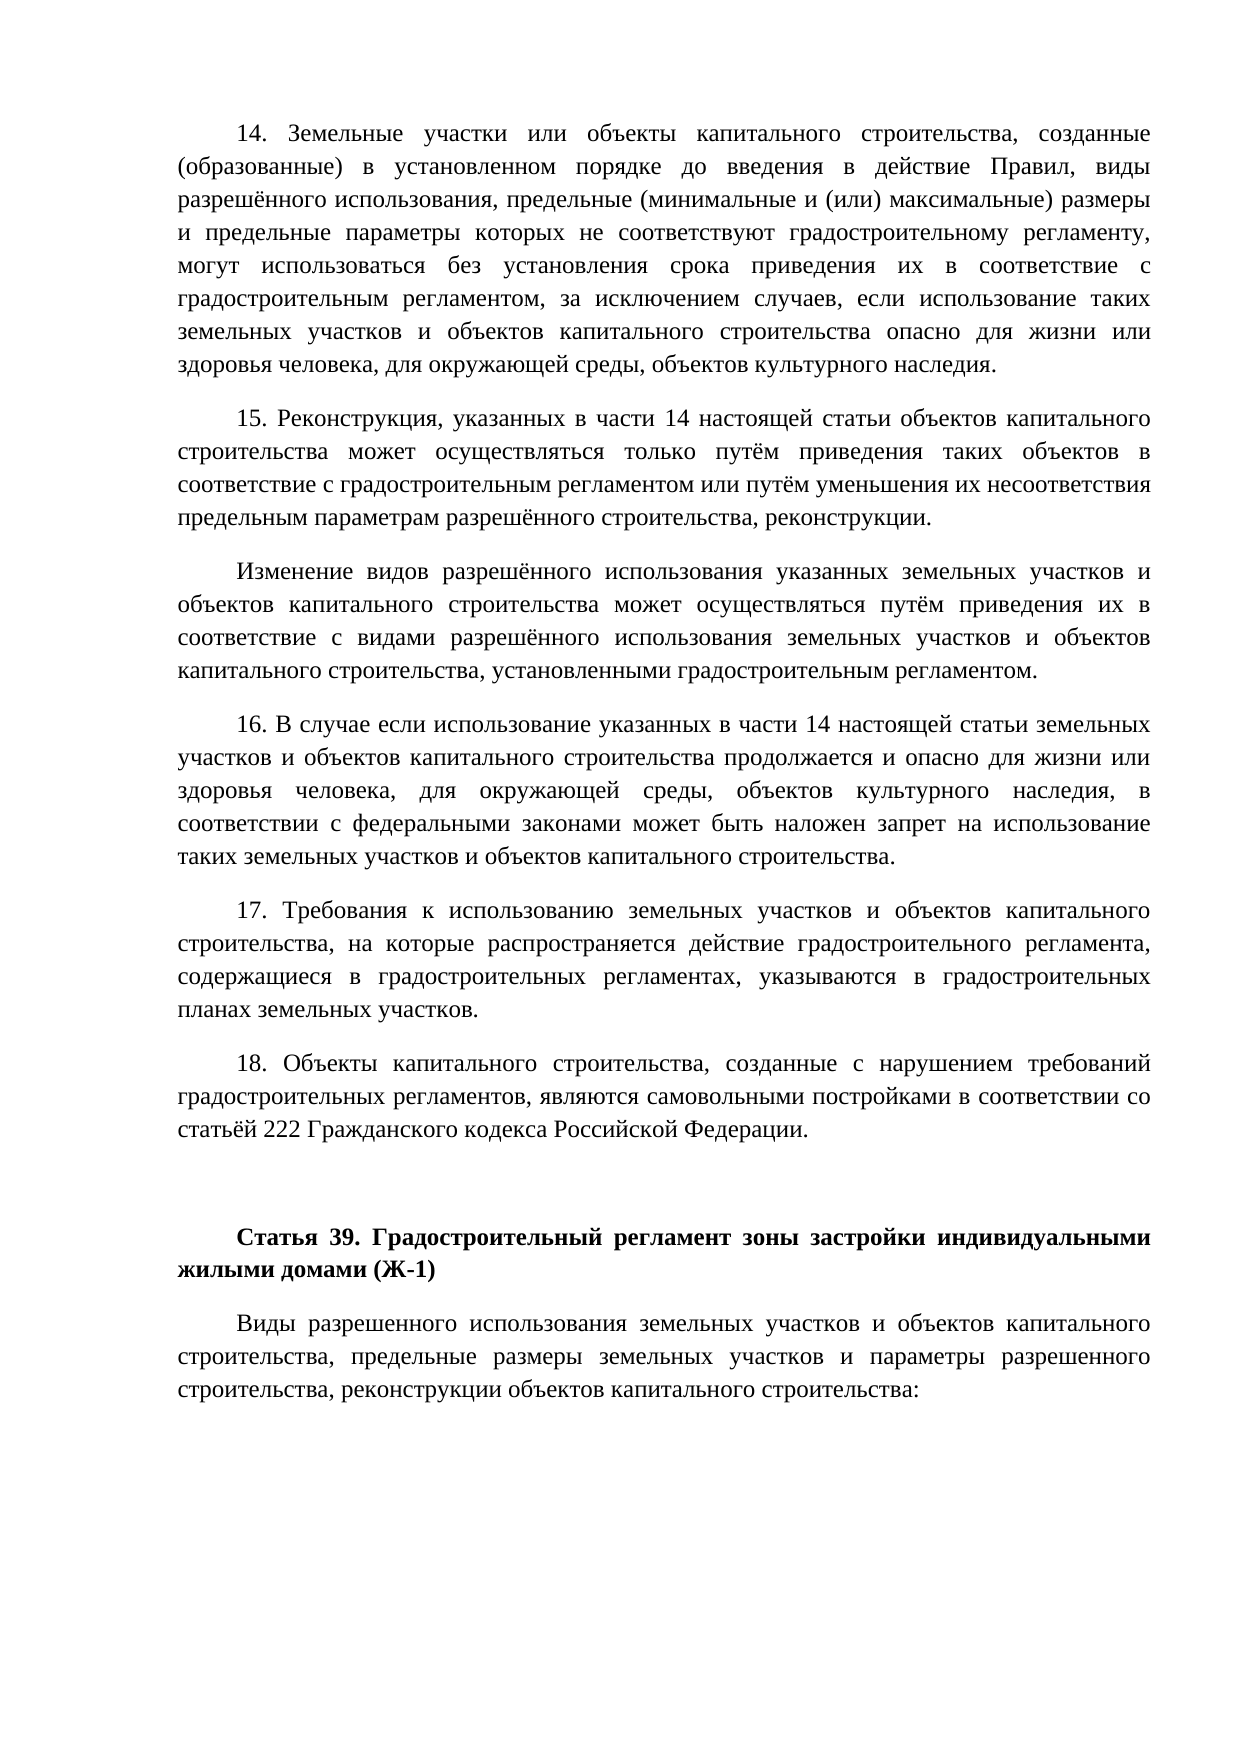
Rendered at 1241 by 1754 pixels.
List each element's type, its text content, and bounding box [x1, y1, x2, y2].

text 16. В случае если использование указанных в части 14 настоящей статьи земельных участков и объектов капитального строительства продолжается и опасно для жизни или здоровья человека, для окружающей среды, объектов культурного наследия, в соответствии с федеральными законами может быть наложен запрет на использование таких земельных участков и объектов капитального строительства. [177, 709, 1152, 870]
text Статья 39. Градостроительный регламент зоны застройки индивидуальными жилыми домами (Ж-1) [177, 1222, 1152, 1283]
text 18. Объекты капитального строительства, созданные с нарушением требований градостроительных регламентов, являются самовольными постройками в соответствии со статьёй 222 Гражданского кодекса Российской Федерации. [177, 1048, 1152, 1143]
text Виды разрешенного использования земельных участков и объектов капитального строительства, предельные размеры земельных участков и параметры разрешенного строительства, реконструкции объектов капитального строительства: [177, 1308, 1152, 1403]
text Изменение видов разрешённого использования указанных земельных участков и объектов капитального строительства может осуществляться путём приведения их в соответствие с видами разрешённого использования земельных участков и объектов капитального строительства, установленными градостроительным регламентом. [177, 556, 1152, 684]
text 14. Земельные участки или объекты капитального строительства, созданные (образованные) в установленном порядке до введения в действие Правил, виды разрешённого использования, предельные (минимальные и (или) максимальные) размеры и предельные параметры которых не соответствуют градостроительному регламенту, могут использоваться без установления срока приведения их в соответствие с градостроительным регламентом, за исключением случаев, если использование таких земельных участков и объектов капитального строительства опасно для жизни или здоровья человека, для окружающей среды, объектов культурного наследия. [177, 118, 1152, 378]
text 17. Требования к использованию земельных участков и объектов капитального строительства, на которые распространяется действие градостроительного регламента, содержащиеся в градостроительных регламентах, указываются в градостроительных планах земельных участков. [177, 895, 1152, 1023]
text 15. Реконструкция, указанных в части 14 настоящей статьи объектов капитального строительства может осуществляться только путём приведения таких объектов в соответствие с градостроительным регламентом или путём уменьшения их несоответствия предельным параметрам разрешённого строительства, реконструкции. [177, 403, 1152, 531]
